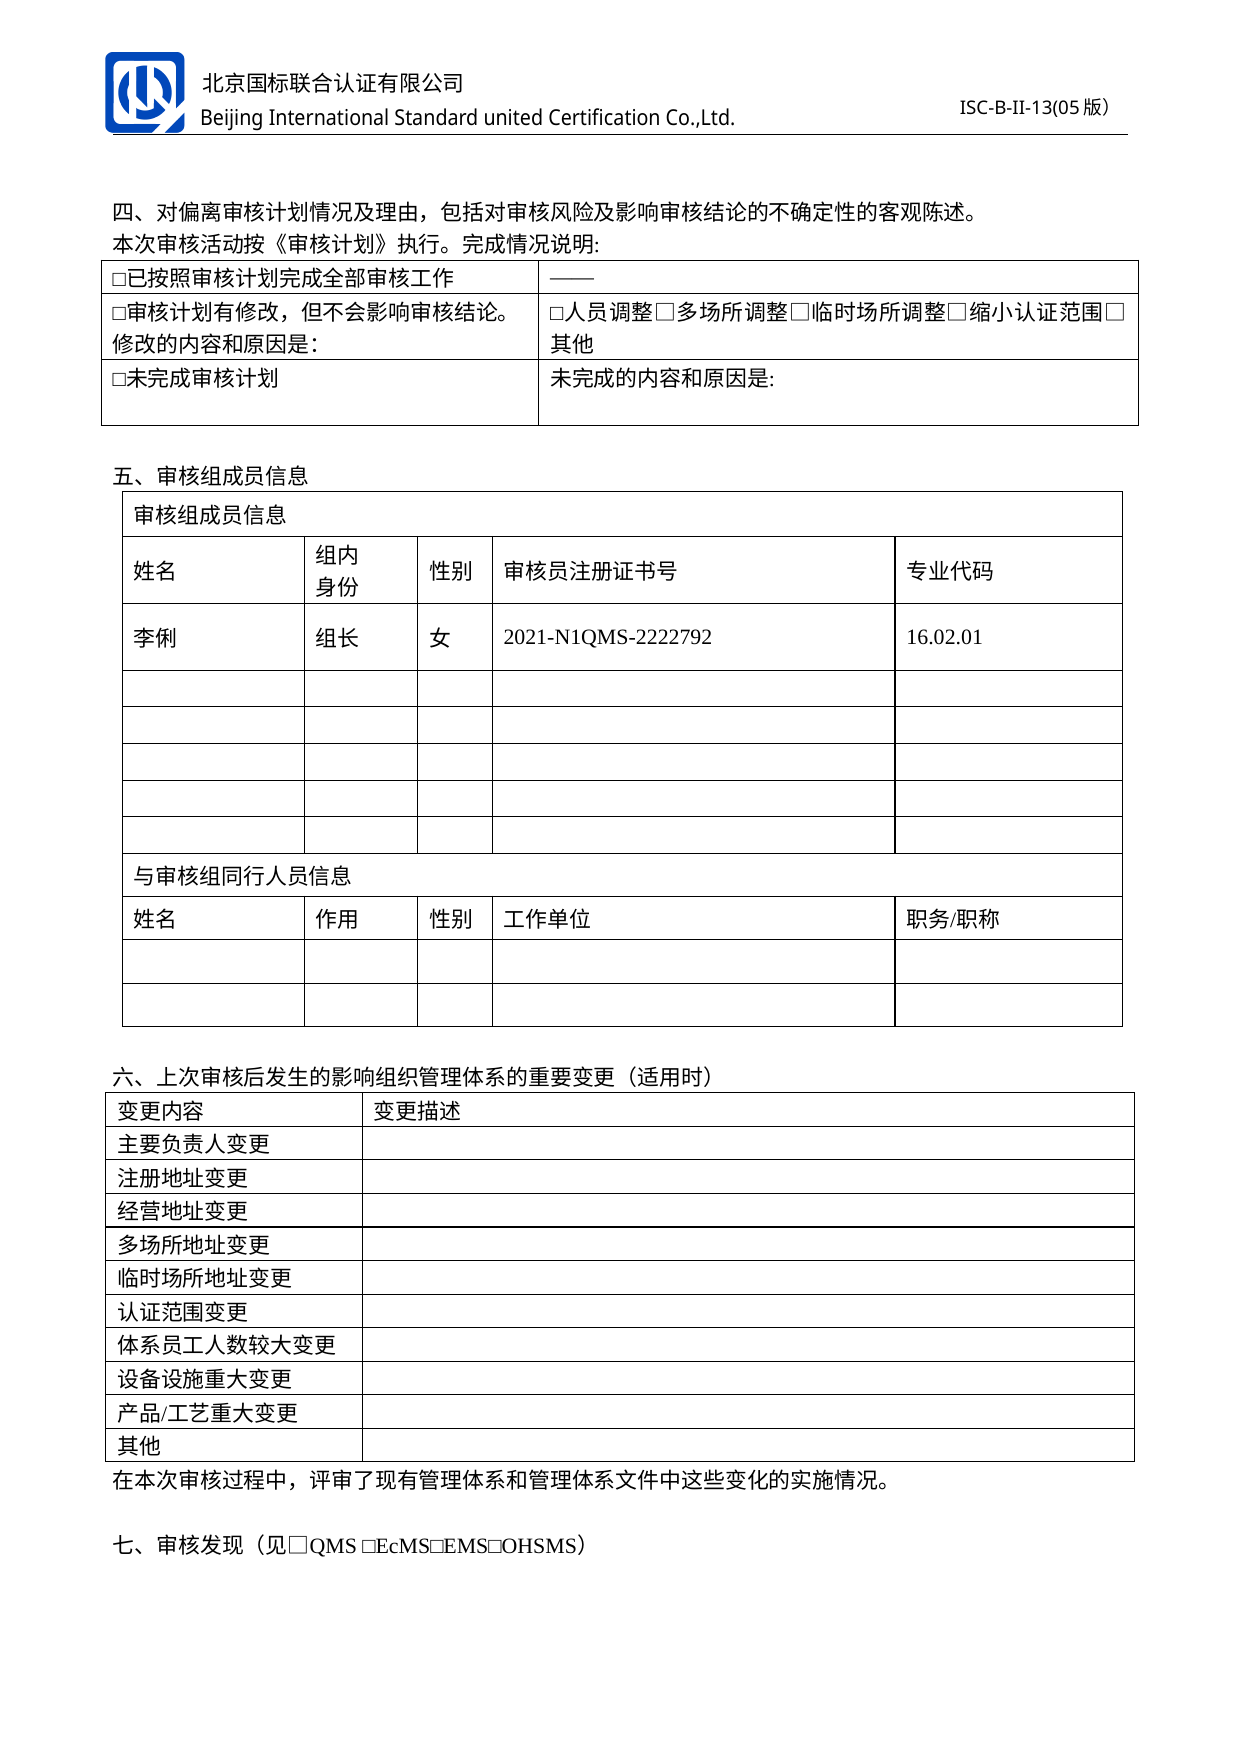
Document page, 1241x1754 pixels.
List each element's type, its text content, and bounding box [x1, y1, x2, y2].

table_cell 李俐 [123, 604, 304, 670]
table_cell 其他 [106, 1429, 362, 1461]
table_cell [418, 671, 492, 706]
table_cell 审核员注册证书号 [493, 537, 894, 603]
table_cell 体系员工人数较大变更 [106, 1328, 362, 1361]
table_cell [305, 707, 417, 743]
table_cell [123, 707, 304, 743]
table_header 审核组成员信息 [123, 492, 1122, 536]
table_header 变更内容 [106, 1093, 362, 1126]
table_cell [363, 1295, 1134, 1327]
text 在本次审核过程中，评审了现有管理体系和管理体系文件中这些变化的实施情况。 [112, 1462, 1128, 1495]
table_cell [493, 671, 894, 706]
table_cell □人员调整□多场所调整□临时场所调整□缩小认证范围□其他 [539, 294, 1138, 359]
table_cell [896, 671, 1122, 706]
table_cell [896, 781, 1122, 816]
table_cell [493, 940, 894, 983]
table_cell 经营地址变更 [106, 1194, 362, 1226]
text 五、审核组成员信息 [112, 459, 1128, 491]
table_cell 姓名 [123, 897, 304, 939]
table_cell [418, 781, 492, 816]
table_cell [305, 817, 417, 853]
text 六、上次审核后发生的影响组织管理体系的重要变更（适用时） [112, 1060, 1128, 1092]
table_cell 组内 身份 [305, 537, 417, 603]
table_cell [305, 984, 417, 1026]
table_cell [363, 1127, 1134, 1159]
table_cell [305, 744, 417, 779]
table_cell [896, 817, 1122, 853]
table_cell [363, 1328, 1134, 1361]
table_cell [418, 940, 492, 983]
table_cell [123, 984, 304, 1026]
table_cell 设备设施重大变更 [106, 1362, 362, 1394]
picture [105, 52, 185, 133]
table_cell [305, 781, 417, 816]
table_cell 临时场所地址变更 [106, 1261, 362, 1293]
table_cell [123, 940, 304, 983]
table_header □已按照审核计划完成全部审核工作 [102, 261, 538, 293]
table_cell [363, 1261, 1134, 1293]
table_cell [363, 1362, 1134, 1394]
table_cell 姓名 [123, 537, 304, 603]
table_cell [123, 817, 304, 853]
list 审核发现（见□QMS □EcMS□EMS□OHSMS） [112, 1527, 1128, 1560]
table_cell [418, 817, 492, 853]
table_cell [493, 744, 894, 779]
table_cell 组长 [305, 604, 417, 670]
table_cell [363, 1228, 1134, 1260]
table_cell [493, 984, 894, 1026]
table_cell □审核计划有修改，但不会影响审核结论。 修改的内容和原因是： [102, 294, 538, 359]
table_cell 主要负责人变更 [106, 1127, 362, 1159]
table_cell [493, 707, 894, 743]
table_cell 职务/职称 [896, 897, 1122, 939]
table_cell [493, 817, 894, 853]
table_cell [305, 671, 417, 706]
table_cell 未完成的内容和原因是: [539, 360, 1138, 425]
table_cell [418, 984, 492, 1026]
table_cell [123, 744, 304, 779]
table_cell 与审核组同行人员信息 [123, 854, 1122, 896]
table_cell [896, 984, 1122, 1026]
table_cell [896, 744, 1122, 779]
table_cell 性别 [418, 537, 492, 603]
table_cell 认证范围变更 [106, 1295, 362, 1327]
table_cell [418, 744, 492, 779]
table_cell 作用 [305, 897, 417, 939]
table_cell [363, 1160, 1134, 1193]
table_cell 2021-N1QMS-2222792 [493, 604, 894, 670]
table_cell 性别 [418, 897, 492, 939]
table_cell [896, 707, 1122, 743]
table_cell [896, 940, 1122, 983]
table_cell [418, 707, 492, 743]
table_header —— [539, 261, 1138, 293]
table_cell 专业代码 [896, 537, 1122, 603]
table_cell 产品/工艺重大变更 [106, 1395, 362, 1428]
text 本次审核活动按《审核计划》执行。完成情况说明: [112, 227, 1128, 259]
table_cell [363, 1194, 1134, 1226]
text 四、对偏离审核计划情况及理由，包括对审核风险及影响审核结论的不确定性的客观陈述。 [112, 194, 1128, 227]
table_cell □未完成审核计划 [102, 360, 538, 425]
table_cell [123, 781, 304, 816]
table_cell [363, 1395, 1134, 1428]
table_cell [493, 781, 894, 816]
table_cell [305, 940, 417, 983]
table_header 变更描述 [363, 1093, 1134, 1126]
table_cell 女 [418, 604, 492, 670]
table_cell 注册地址变更 [106, 1160, 362, 1193]
table_cell [123, 671, 304, 706]
table_cell 多场所地址变更 [106, 1228, 362, 1260]
table_cell 工作单位 [493, 897, 894, 939]
table_cell 16.02.01 [896, 604, 1122, 670]
table_cell [363, 1429, 1134, 1461]
